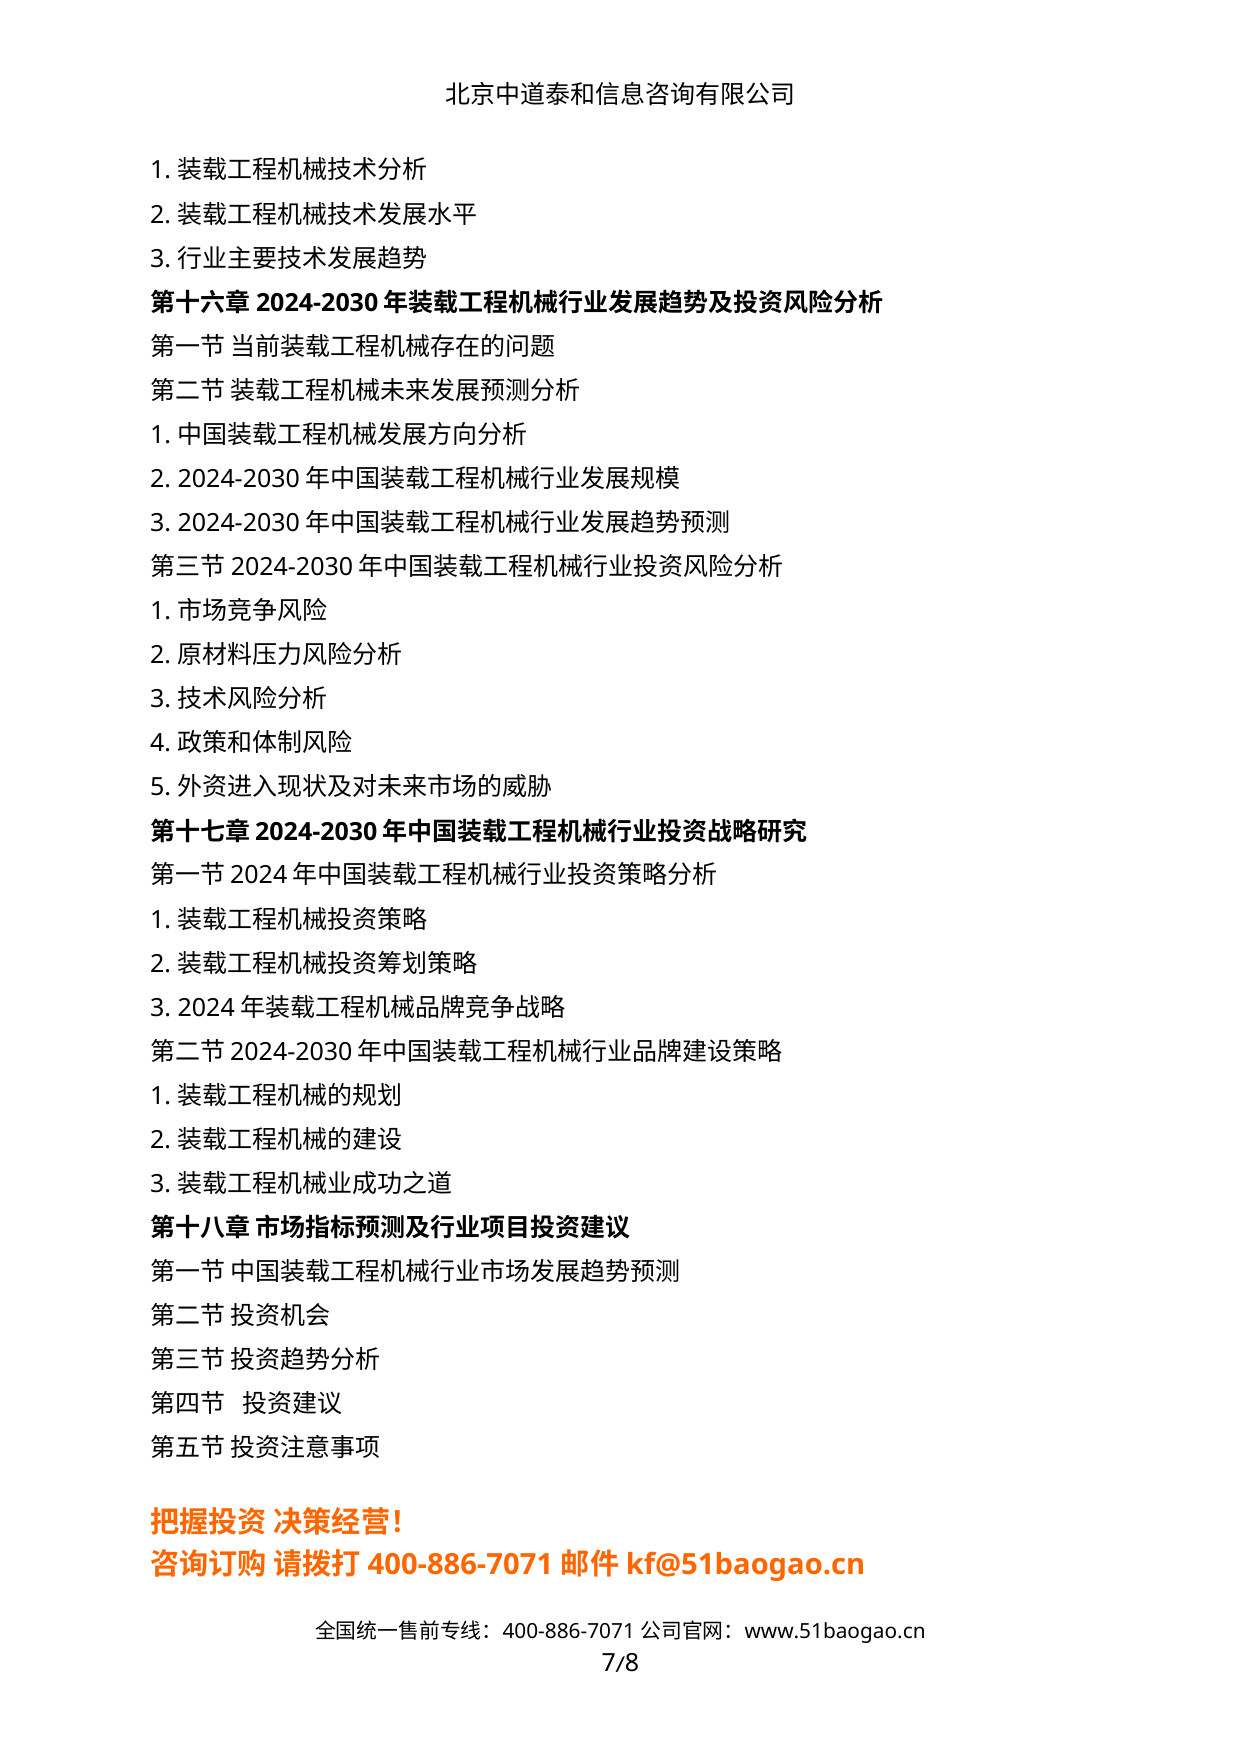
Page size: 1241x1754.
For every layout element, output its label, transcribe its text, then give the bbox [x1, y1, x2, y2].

text 第五节 投资注意事项 [150, 1428, 1090, 1464]
text 第二节2024-2030年中国装载工程机械行业品牌建设策略 [150, 1031, 1090, 1067]
text 3. 装载工程机械业成功之道 [150, 1163, 1090, 1200]
text 5. 外资进入现状及对未来市场的威胁 [150, 767, 1090, 803]
text 1. 装载工程机械技术分析 [150, 150, 1090, 186]
text 第十六章 2024-2030年装载工程机械行业发展趋势及投资风险分析 [150, 282, 1090, 318]
text 第一节2024年中国装载工程机械行业投资策略分析 [150, 855, 1090, 891]
text 第十八章 市场指标预测及行业项目投资建议 [150, 1207, 1090, 1244]
text 第三节 2024-2030年中国装载工程机械行业投资风险分析 [150, 547, 1090, 583]
text 1. 装载工程机械的规划 [150, 1075, 1090, 1112]
text 3. 技术风险分析 [150, 679, 1090, 715]
text 1. 市场竞争风险 [150, 591, 1090, 627]
text 3. 行业主要技术发展趋势 [150, 238, 1090, 274]
text 4. 政策和体制风险 [150, 723, 1090, 759]
text 2. 装载工程机械技术发展水平 [150, 194, 1090, 230]
text 2. 装载工程机械投资筹划策略 [150, 943, 1090, 979]
text 第一节 中国装载工程机械行业市场发展趋势预测 [150, 1252, 1090, 1288]
text 1. 中国装载工程机械发展方向分析 [150, 414, 1090, 451]
text 2. 2024-2030年中国装载工程机械行业发展规模 [150, 458, 1090, 495]
text 第十七章2024-2030年中国装载工程机械行业投资战略研究 [150, 811, 1090, 847]
text 1. 装载工程机械投资策略 [150, 899, 1090, 935]
text 第四节 投资建议 [150, 1384, 1090, 1420]
text 第二节 投资机会 [150, 1296, 1090, 1332]
text 2. 装载工程机械的建设 [150, 1119, 1090, 1156]
text 2. 原材料压力风险分析 [150, 635, 1090, 671]
text 第三节 投资趋势分析 [150, 1340, 1090, 1376]
text 第一节 当前装载工程机械存在的问题 [150, 326, 1090, 362]
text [150, 1464, 1090, 1583]
text 第二节 装载工程机械未来发展预测分析 [150, 370, 1090, 407]
text 3. 2024年装载工程机械品牌竞争战略 [150, 987, 1090, 1023]
text 3. 2024-2030年中国装载工程机械行业发展趋势预测 [150, 502, 1090, 539]
